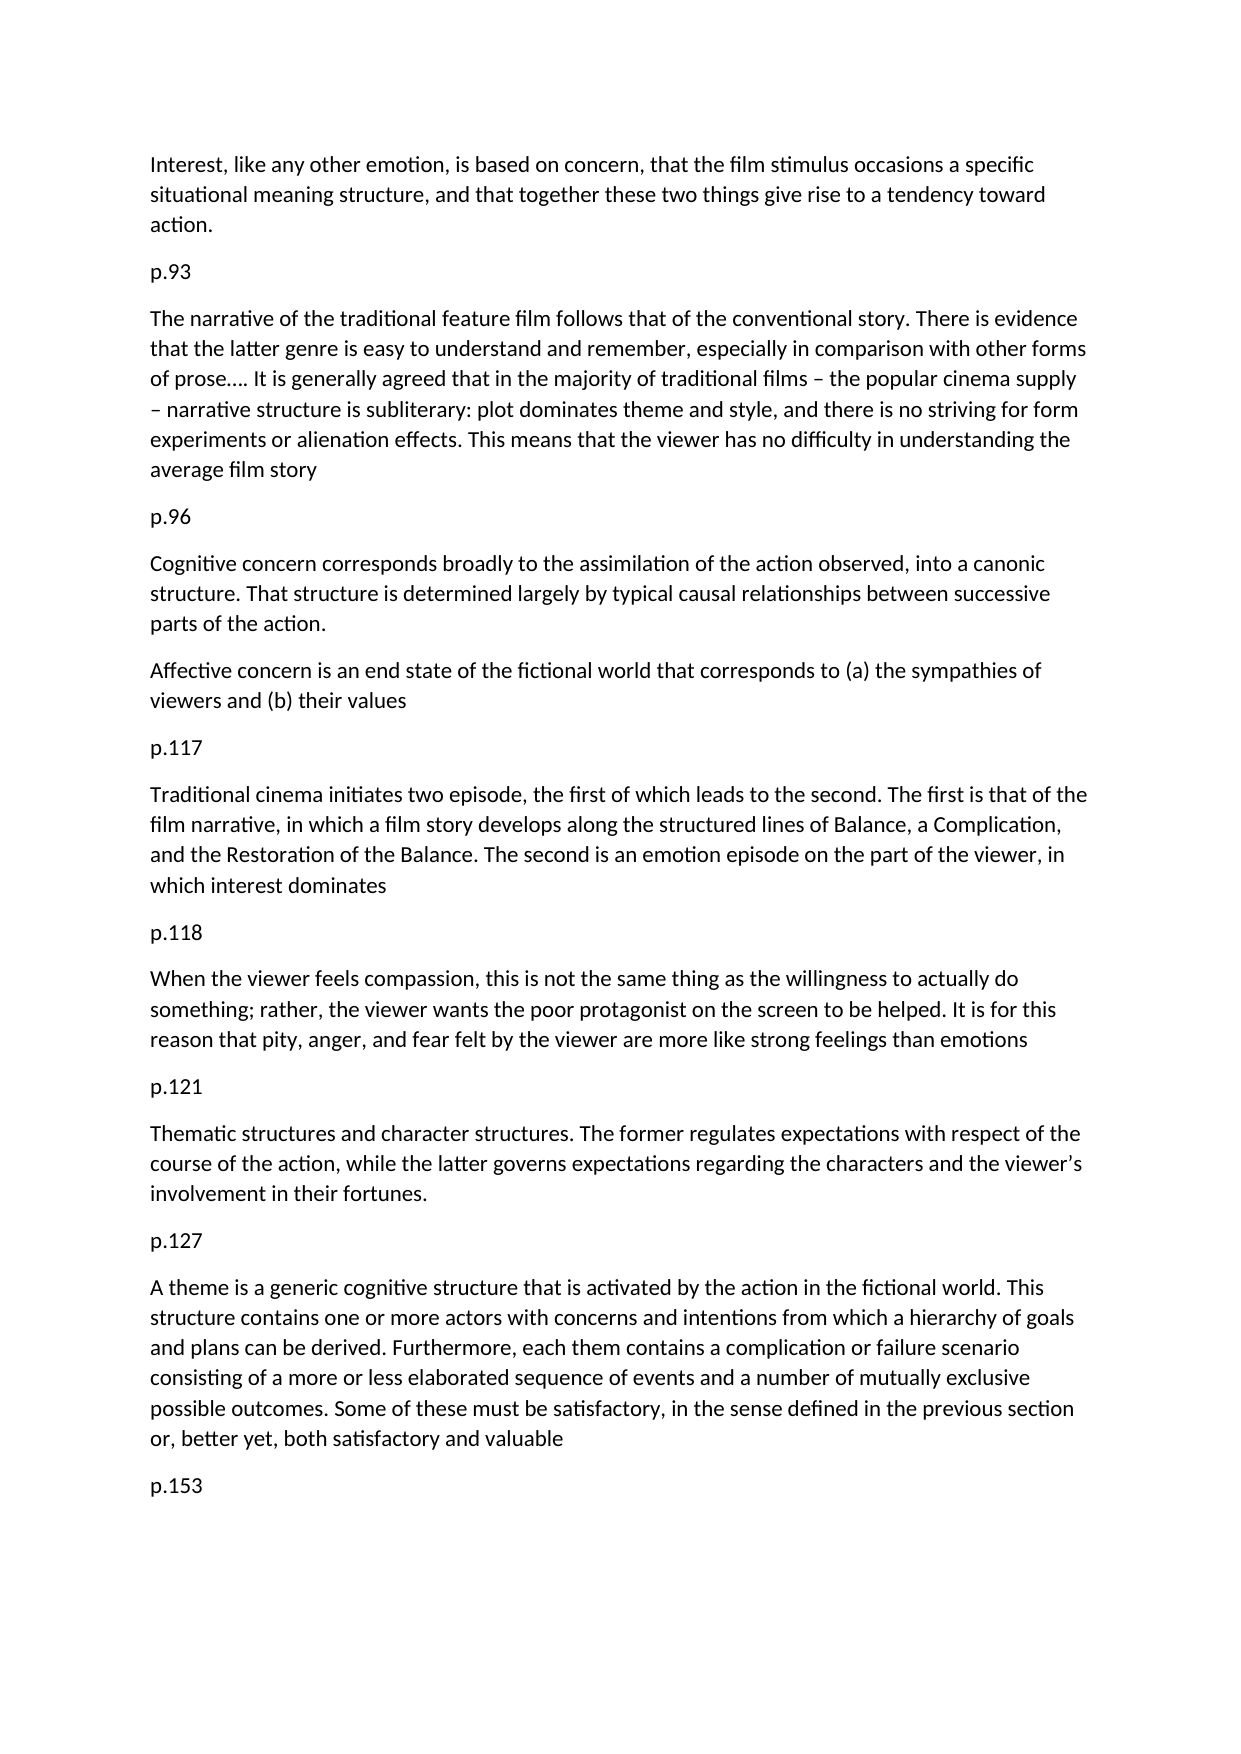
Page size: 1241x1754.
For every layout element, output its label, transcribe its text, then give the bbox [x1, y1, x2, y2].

text p.118 [150, 918, 1090, 946]
text Cognitive concern corresponds broadly to the assimilation of the action observed, into a canonic structure. That structure is determined largely by typical causal relationships between successive parts of the action. [150, 549, 1090, 637]
text p.93 [150, 257, 1090, 285]
text p.153 [150, 1471, 1090, 1499]
text Thematic structures and character structures. The former regulates expectations with respect of the course of the action, while the latter governs expectations regarding the characters and the viewer’s involvement in their fortunes. [150, 1119, 1090, 1207]
text The narrative of the traditional feature film follows that of the conventional story. There is evidence that the latter genre is easy to understand and remember, especially in comparison with other forms of prose…. It is generally agreed that in the majority of traditional films – the popular cinema supply – narrative structure is subliterary: plot dominates theme and style, and there is no striving for form experiments or alienation effects. This means that the viewer has no difficulty in understanding the average film story [150, 304, 1090, 483]
text p.96 [150, 502, 1090, 530]
text p.117 [150, 733, 1090, 761]
text Affective concern is an end state of the fictional world that corresponds to (a) the sympathies of viewers and (b) their values [150, 656, 1090, 714]
text p.121 [150, 1072, 1090, 1100]
text A theme is a generic cognitive structure that is activated by the action in the fictional world. This structure contains one or more actors with concerns and intentions from which a hierarchy of goals and plans can be derived. Furthermore, each them contains a complication or failure scenario consisting of a more or less elaborated sequence of events and a number of mutually exclusive possible outcomes. Some of these must be satisfactory, in the sense defined in the previous section or, better yet, both satisfactory and valuable [150, 1273, 1090, 1452]
text p.127 [150, 1226, 1090, 1254]
text Traditional cinema initiates two episode, the first of which leads to the second. The first is that of the film narrative, in which a film story develops along the structured lines of Balance, a Complication, and the Restoration of the Balance. The second is an emotion episode on the part of the viewer, in which interest dominates [150, 780, 1090, 899]
text Interest, like any other emotion, is based on concern, that the film stimulus occasions a specific situational meaning structure, and that together these two things give rise to a tendency toward action. [150, 150, 1090, 238]
text When the viewer feels compassion, this is not the same thing as the willingness to actually do something; rather, the viewer wants the poor protagonist on the screen to be helped. It is for this reason that pity, anger, and fear felt by the viewer are more like strong feelings than emotions [150, 964, 1090, 1053]
